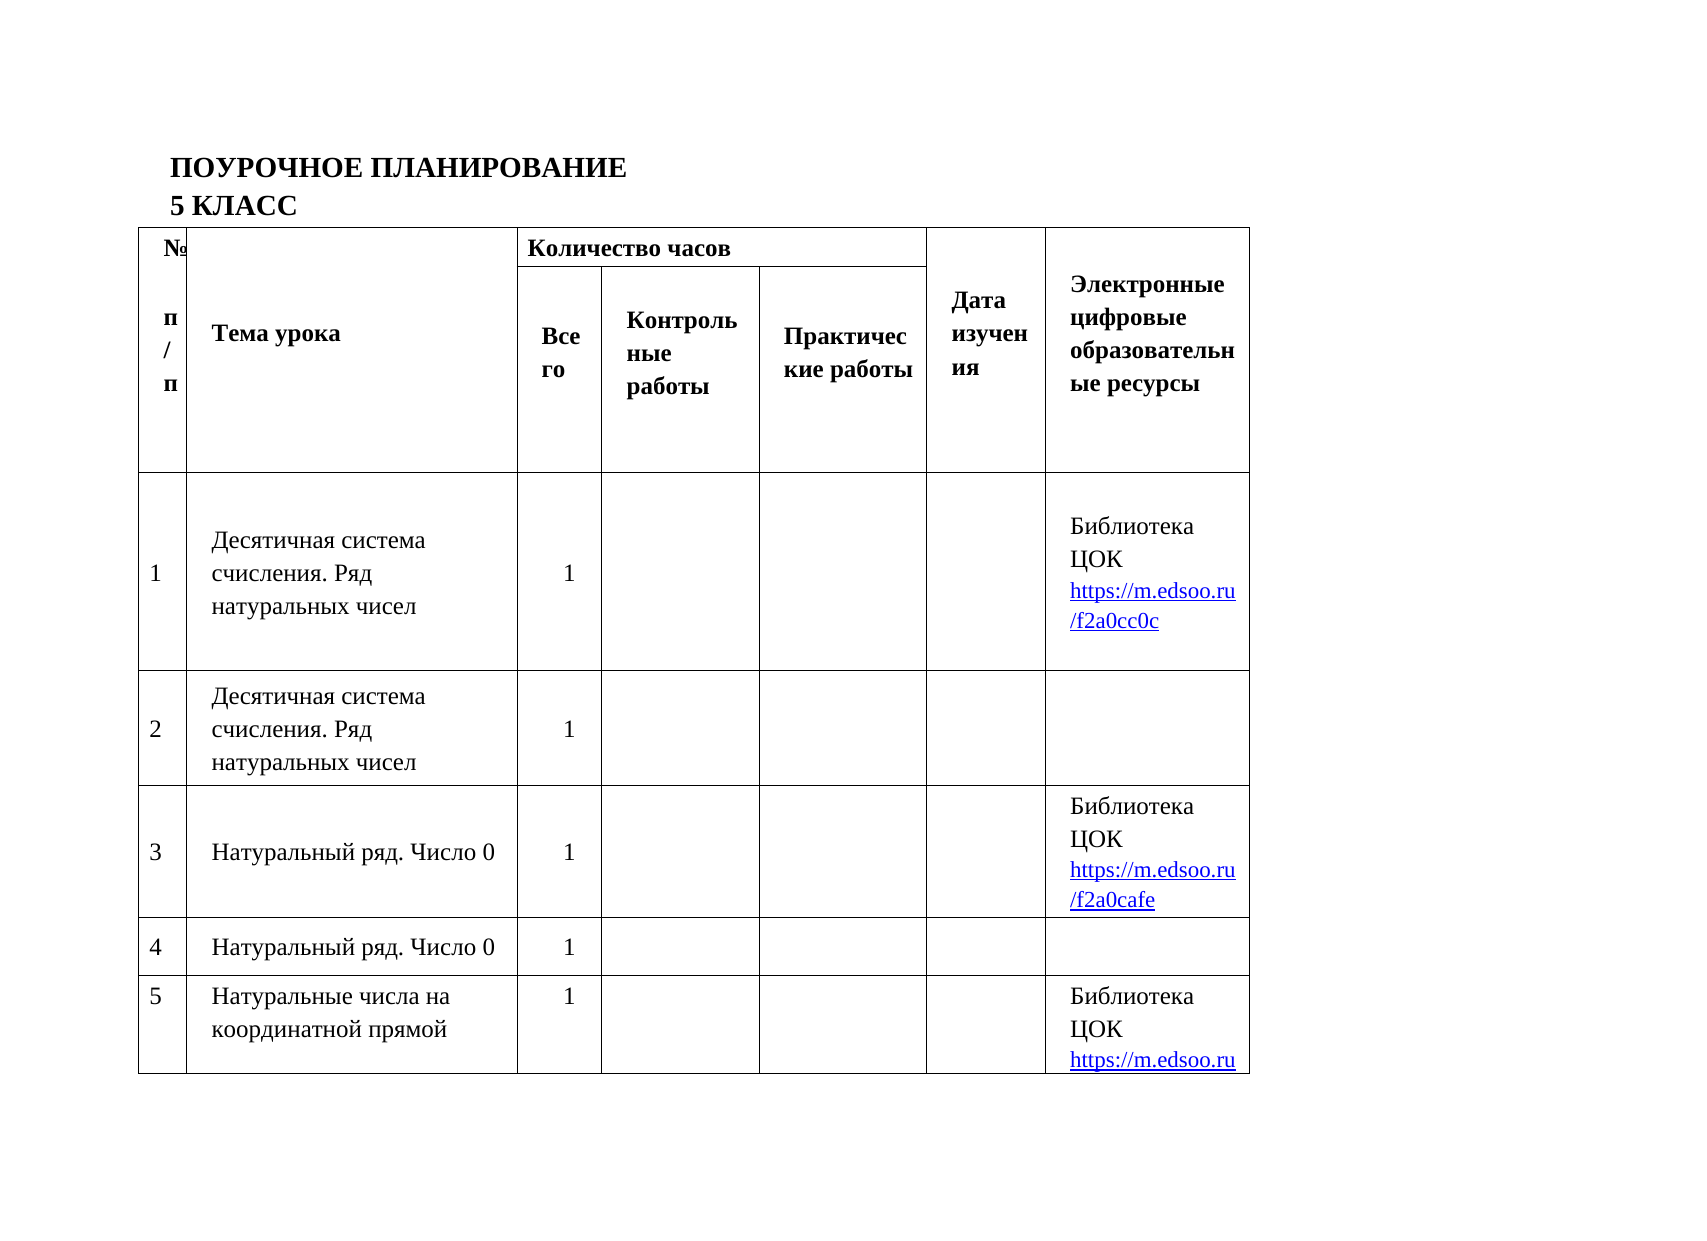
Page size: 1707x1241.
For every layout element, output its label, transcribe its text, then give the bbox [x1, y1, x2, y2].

table_cell [760, 786, 926, 917]
table_cell Практические работы [760, 267, 926, 472]
table_cell [927, 473, 1045, 670]
table_cell 1 [518, 473, 601, 670]
table_cell 1 [139, 473, 186, 670]
table_cell 4 [139, 918, 186, 974]
table_cell Натуральный ряд. Число 0 [187, 786, 517, 917]
table_cell [927, 671, 1045, 784]
table_cell Всего [518, 267, 601, 472]
table_cell [927, 918, 1045, 974]
table_header № п/п [139, 228, 186, 472]
table_cell 1 [518, 786, 601, 917]
table_cell [760, 918, 926, 974]
table_header Дата изучения [927, 228, 1045, 472]
table_cell [602, 976, 759, 1073]
table_cell [602, 473, 759, 670]
table_cell Десятичная система счисления. Ряд натуральных чисел [187, 473, 517, 670]
table_cell Натуральный ряд. Число 0 [187, 918, 517, 974]
table_cell [602, 786, 759, 917]
table_cell [602, 918, 759, 974]
table_cell [927, 976, 1045, 1073]
table_cell [927, 786, 1045, 917]
table_cell 2 [139, 671, 186, 784]
table_cell Библиотека ЦОК https://m.edsoo.ru/f2a0cc0c [1046, 473, 1249, 670]
table_cell 5 [139, 976, 186, 1073]
table_cell Контрольные работы [602, 267, 759, 472]
table_cell [760, 671, 926, 784]
table_cell 1 [518, 918, 601, 974]
table_header Количество часов [518, 228, 926, 266]
table_cell [1046, 671, 1249, 784]
table_cell [1046, 918, 1249, 974]
table_cell 1 [518, 976, 601, 1073]
text 5 КЛАСС [162, 188, 1557, 222]
table_cell [760, 473, 926, 670]
table_cell [760, 976, 926, 1073]
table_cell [1046, 976, 1249, 1073]
table_cell Библиотека ЦОК https://m.edsoo.ru/f2a0cafe [1046, 786, 1249, 917]
table_header Электронные цифровые образовательные ресурсы [1046, 228, 1249, 472]
text ПОУРОЧНОЕ ПЛАНИРОВАНИЕ [162, 150, 1557, 183]
table_cell 3 [139, 786, 186, 917]
table_cell Десятичная система счисления. Ряд натуральных чисел [187, 671, 517, 784]
table_cell 1 [518, 671, 601, 784]
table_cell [187, 976, 517, 1073]
table_cell [602, 671, 759, 784]
table_header Тема урока [187, 228, 517, 472]
